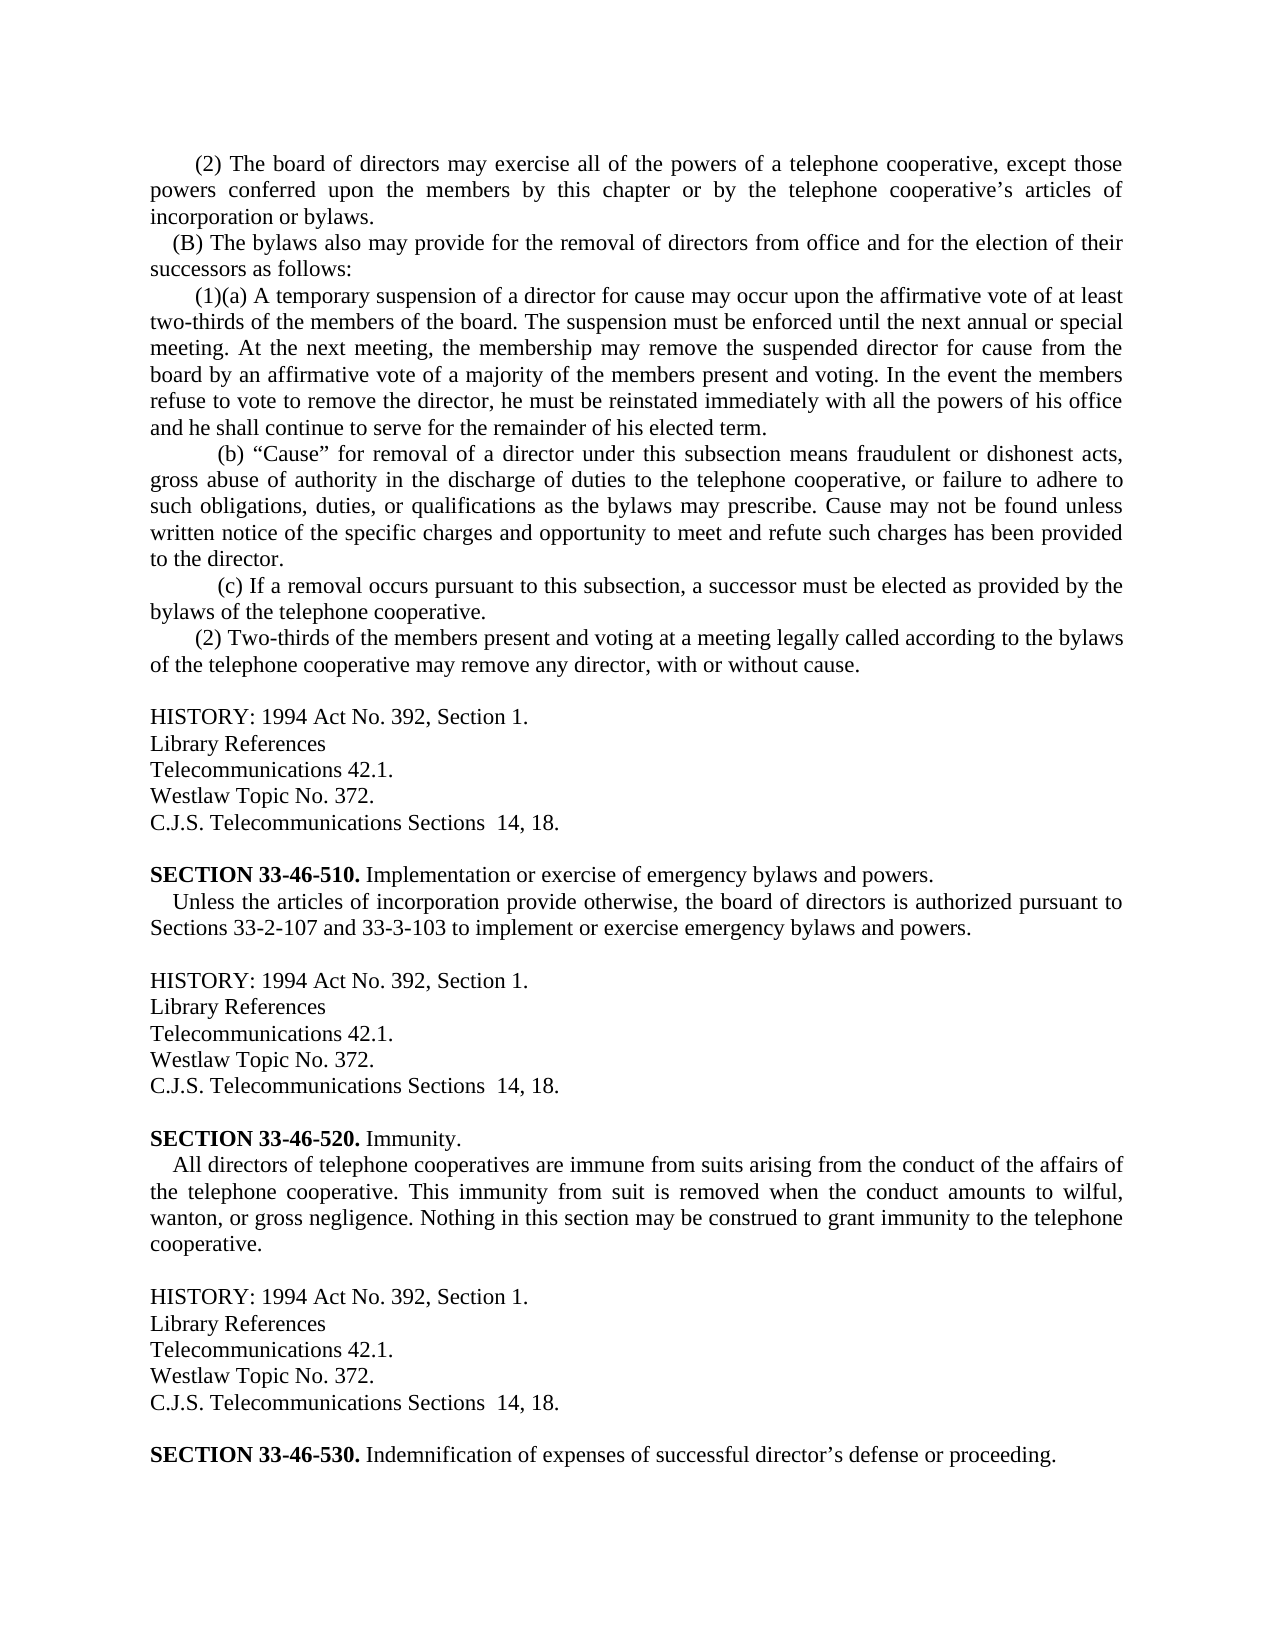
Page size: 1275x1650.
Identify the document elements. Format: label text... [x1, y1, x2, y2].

text (2) The board of directors may exercise all of the powers of a telephone cooperative, except those powers conferred upon the members by this chapter or by the telephone cooperative’s articles of incorporation or bylaws. [150, 150, 1125, 229]
text C.J.S. Telecommunications Sections 14, 18. [150, 1389, 1125, 1415]
text SECTION 33-46-520. Immunity. [150, 1125, 1125, 1151]
text All directors of telephone cooperatives are immune from suits arising from the conduct of the affairs of the telephone cooperative. This immunity from suit is removed when the conduct amounts to wilful, wanton, or gross negligence. Nothing in this section may be construed to grant immunity to the telephone cooperative. [150, 1151, 1125, 1257]
text Westlaw Topic No. 372. [150, 1046, 1125, 1072]
text (b) “Cause” for removal of a director under this subsection means fraudulent or dishonest acts, gross abuse of authority in the discharge of duties to the telephone cooperative, or failure to adhere to such obligations, duties, or qualifications as the bylaws may prescribe. Cause may not be found unless written notice of the specific charges and opportunity to meet and refute such charges has been provided to the director. [150, 440, 1125, 572]
text C.J.S. Telecommunications Sections 14, 18. [150, 1072, 1125, 1099]
text (1)(a) A temporary suspension of a director for cause may occur upon the affirmative vote of at least two-thirds of the members of the board. The suspension must be enforced until the next annual or special meeting. At the next meeting, the membership may remove the suspended director for cause from the board by an affirmative vote of a majority of the members present and voting. In the event the members refuse to vote to remove the director, he must be reinstated immediately with all the powers of his office and he shall continue to serve for the remainder of his elected term. [150, 282, 1125, 440]
text Westlaw Topic No. 372. [150, 1362, 1125, 1389]
text Telecommunications 42.1. [150, 1336, 1125, 1362]
text C.J.S. Telecommunications Sections 14, 18. [150, 809, 1125, 835]
text Telecommunications 42.1. [150, 1020, 1125, 1046]
text HISTORY: 1994 Act No. 392, Section 1. [150, 703, 1125, 730]
text Library References [150, 1309, 1125, 1336]
text SECTION 33-46-530. Indemnification of expenses of successful director’s defense or proceeding. [150, 1441, 1125, 1468]
text HISTORY: 1994 Act No. 392, Section 1. [150, 967, 1125, 993]
text Telecommunications 42.1. [150, 756, 1125, 782]
text HISTORY: 1994 Act No. 392, Section 1. [150, 1283, 1125, 1309]
text Library References [150, 993, 1125, 1020]
text SECTION 33-46-510. Implementation or exercise of emergency bylaws and powers. [150, 862, 1125, 888]
text (B) The bylaws also may provide for the removal of directors from office and for the election of their successors as follows: [150, 229, 1125, 282]
text Library References [150, 730, 1125, 756]
text Unless the articles of incorporation provide otherwise, the board of directors is authorized pursuant to Sections 33-2-107 and 33-3-103 to implement or exercise emergency bylaws and powers. [150, 888, 1125, 941]
text (c) If a removal occurs pursuant to this subsection, a successor must be elected as provided by the bylaws of the telephone cooperative. [150, 572, 1125, 624]
text (2) Two-thirds of the members present and voting at a meeting legally called according to the bylaws of the telephone cooperative may remove any director, with or without cause. [150, 624, 1125, 677]
text Westlaw Topic No. 372. [150, 782, 1125, 809]
